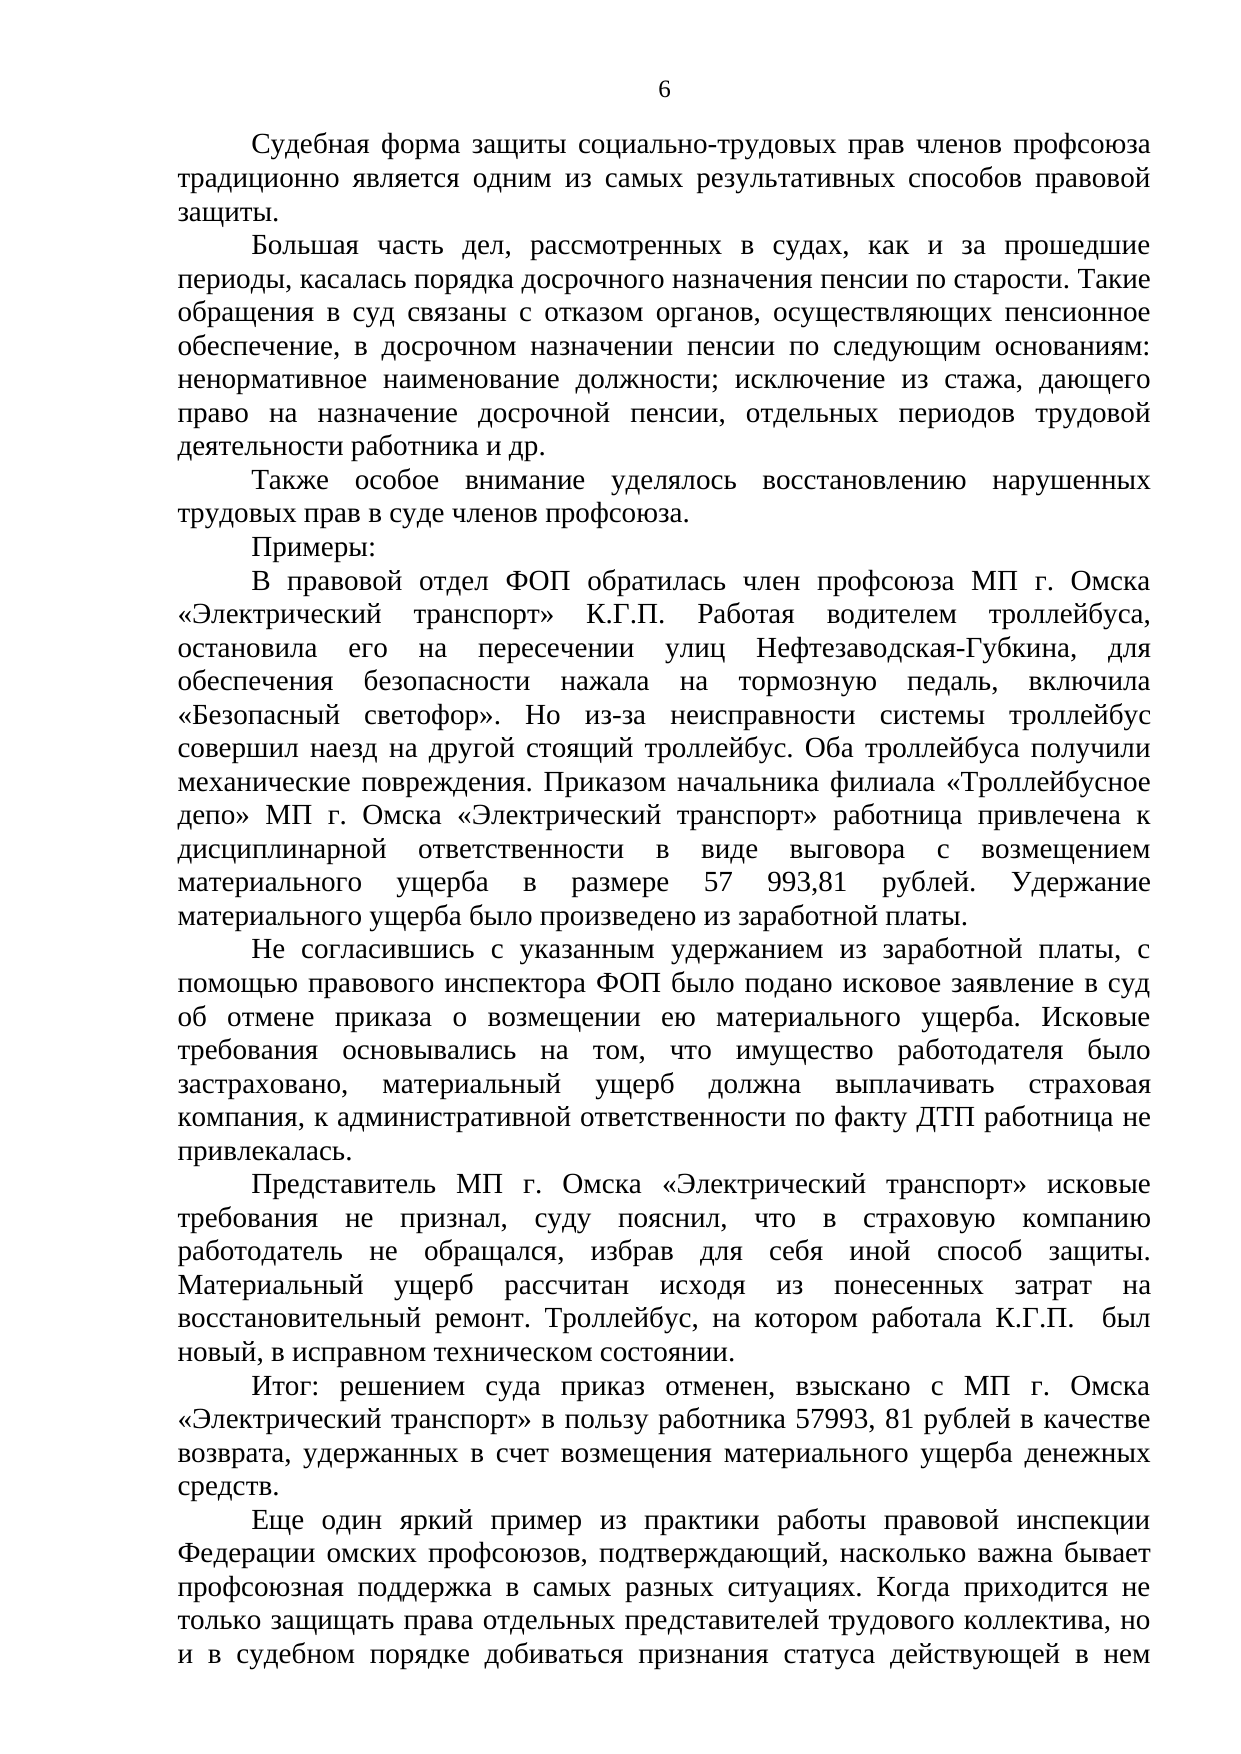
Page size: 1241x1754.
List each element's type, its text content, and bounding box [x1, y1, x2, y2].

text Примеры: [177, 529, 1152, 563]
text Большая часть дел, рассмотренных в судах, как и за прошедшие периоды, касалась порядка досрочного назначения пенсии по старости. Такие обращения в суд связаны с отказом органов, осуществляющих пенсионное обеспечение, в досрочном назначении пенсии по следующим основаниям: ненормативное наименование должности; исключение из стажа, дающего право на назначение досрочной пенсии, отдельных периодов трудовой деятельности работника и др. [177, 227, 1152, 462]
text Представитель МП г. Омска «Электрический транспорт» исковые требования не признал, суду пояснил, что в страховую компанию работодатель не обращался, избрав для себя иной способ защиты. Материальный ущерб рассчитан исходя из понесенных затрат на восстановительный ремонт. Троллейбус, на котором работала К.Г.П. был новый, в исправном техническом состоянии. [177, 1166, 1152, 1368]
text Не согласившись с указанным удержанием из заработной платы, с помощью правового инспектора ФОП было подано исковое заявление в суд об отмене приказа о возмещении ею материального ущерба. Исковые требования основывались на том, что имущество работодателя было застраховано, материальный ущерб должна выплачивать страховая компания, к административной ответственности по факту ДТП работница не привлекалась. [177, 932, 1152, 1166]
text В правовой отдел ФОП обратилась член профсоюза МП г. Омска «Электрический транспорт» К.Г.П. Работая водителем троллейбуса, остановила его на пересечении улиц Нефтезаводская-Губкина, для обеспечения безопасности нажала на тормозную педаль, включила «Безопасный светофор». Но из-за неисправности системы троллейбус совершил наезд на другой стоящий троллейбус. Оба троллейбуса получили механические повреждения. Приказом начальника филиала «Троллейбусное депо» МП г. Омска «Электрический транспорт» работница привлечена к дисциплинарной ответственности в виде выговора с возмещением материального ущерба в размере 57 993,81 рублей. Удержание материального ущерба было произведено из заработной платы. [177, 563, 1152, 932]
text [177, 1502, 1152, 1669]
text Итог: решением суда приказ отменен, взыскано с МП г. Омска «Электрический транспорт» в пользу работника 57993, 81 рублей в качестве возврата, удержанных в счет возмещения материального ущерба денежных средств. [177, 1368, 1152, 1502]
text Судебная форма защиты социально-трудовых прав членов профсоюза традиционно является одним из самых результативных способов правовой защиты. [177, 127, 1152, 227]
text Также особое внимание уделялось восстановлению нарушенных трудовых прав в суде членов профсоюза. [177, 462, 1152, 529]
